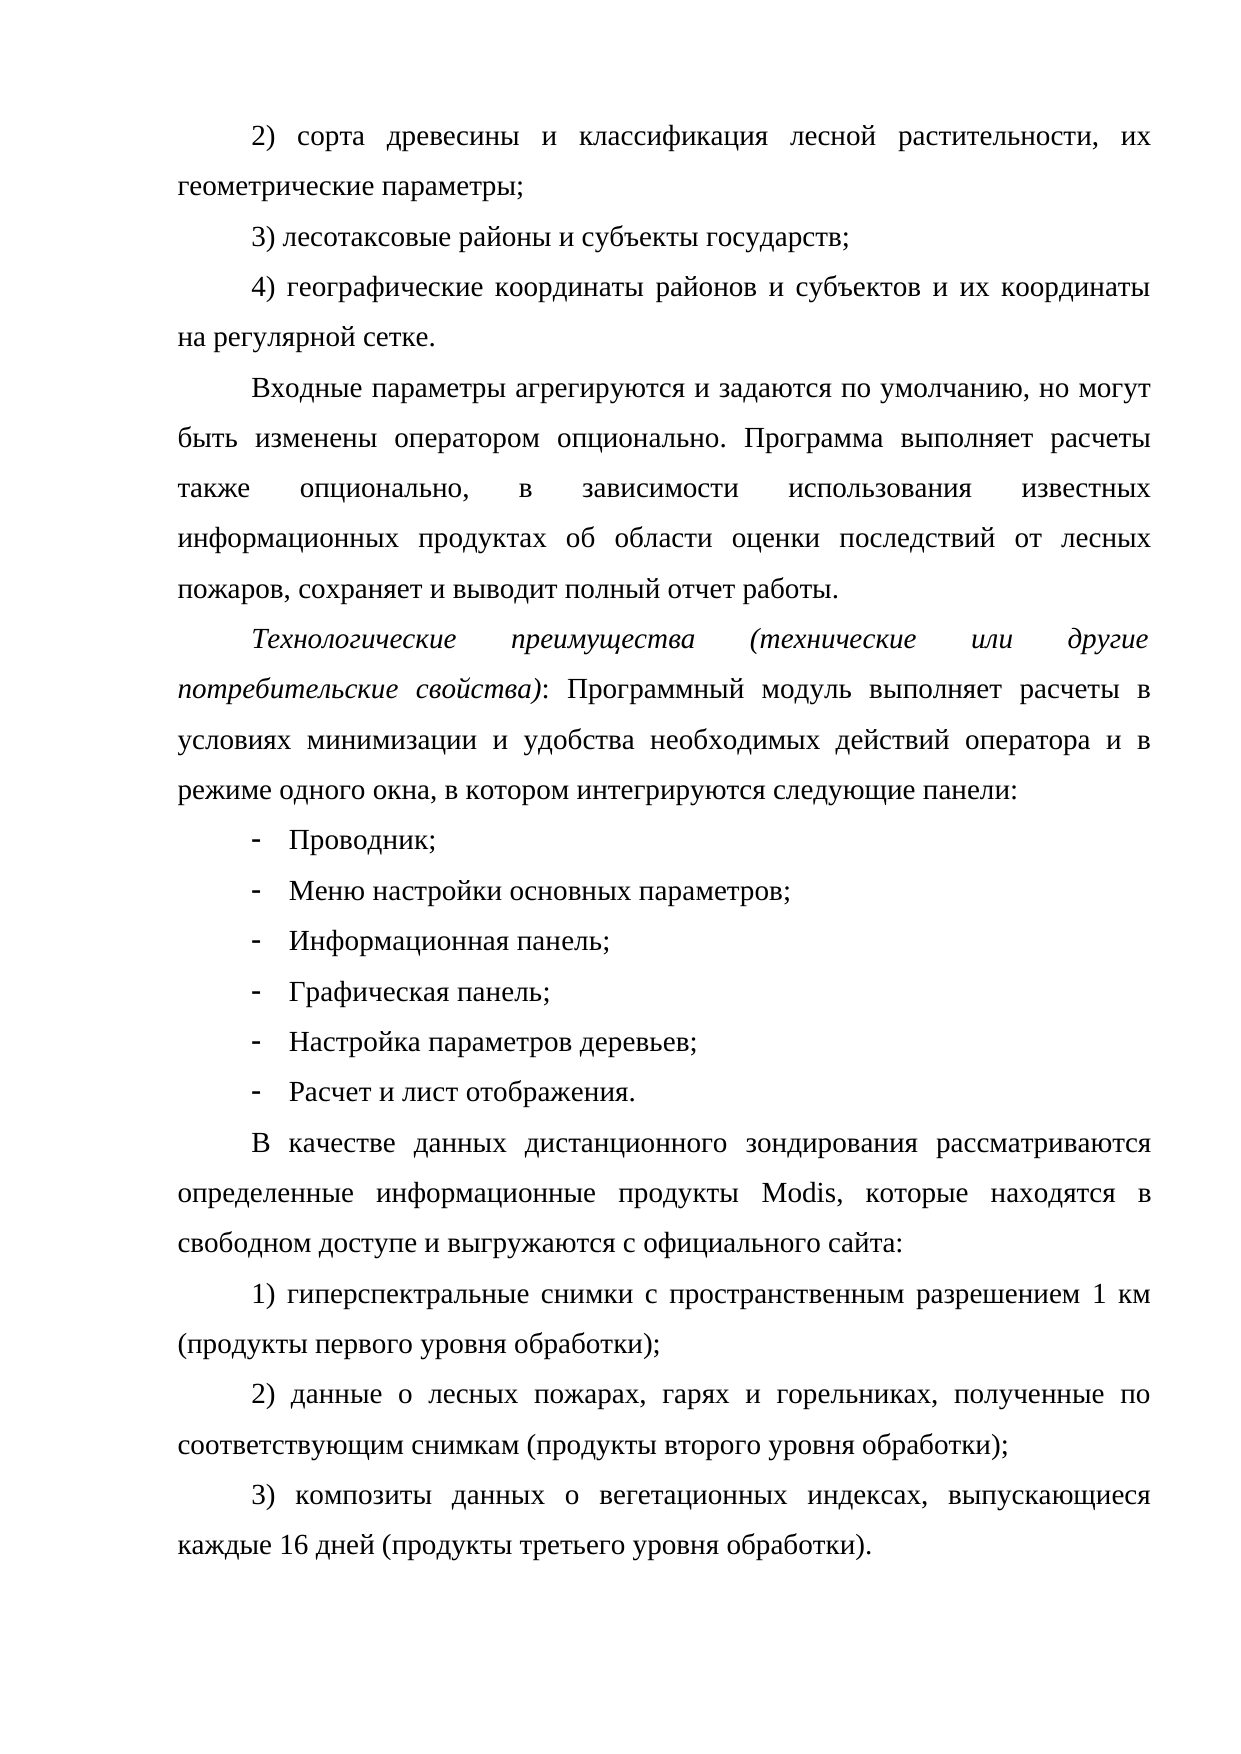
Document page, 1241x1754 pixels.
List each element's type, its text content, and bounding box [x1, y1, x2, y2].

list Меню настройки основных параметров; [251, 873, 1152, 907]
text Технологические преимущества (технические или другие потребительские свойства): Программный модуль выполняет расчеты в условиях минимизации и удобства необходимых действий оператора и в режиме одного окна, в котором интегрируются следующие панели: [177, 621, 1152, 806]
text 2) данные о лесных пожарах, гарях и горельниках, полученные по соответствующим снимкам (продукты второго уровня обработки); [177, 1377, 1152, 1460]
text Входные параметры агрегируются и задаются по умолчанию, но могут быть изменены оператором опционально. Программа выполняет расчеты также опционально, в зависимости использования известных информационных продуктах об области оценки последствий от лесных пожаров, сохраняет и выводит полный отчет работы. [177, 370, 1152, 604]
text В качестве данных дистанционного зондирования рассматриваются определенные информационные продукты Modis, которые находятся в свободном доступе и выгружаются с официального сайта: [177, 1125, 1152, 1259]
text 4) географические координаты районов и субъектов и их координаты на регулярной сетке. [177, 269, 1152, 353]
text 2) сорта древесины и классификация лесной растительности, их геометрические параметры; [177, 118, 1152, 202]
text 3) композиты данных о вегетационных индексах, выпускающиеся каждые 16 дней (продукты третьего уровня обработки). [177, 1477, 1152, 1561]
list Настройка параметров деревьев; [251, 1024, 1152, 1058]
list Проводник; [251, 822, 1152, 856]
text 3) лесотаксовые районы и субъекты государств; [177, 219, 1152, 252]
text 1) гиперспектральные снимки с пространственным разрешением 1 км (продукты первого уровня обработки); [177, 1276, 1152, 1360]
list Информационная панель; [251, 923, 1152, 957]
list Расчет и лист отображения. [251, 1074, 1152, 1108]
list Графическая панель; [251, 974, 1152, 1007]
